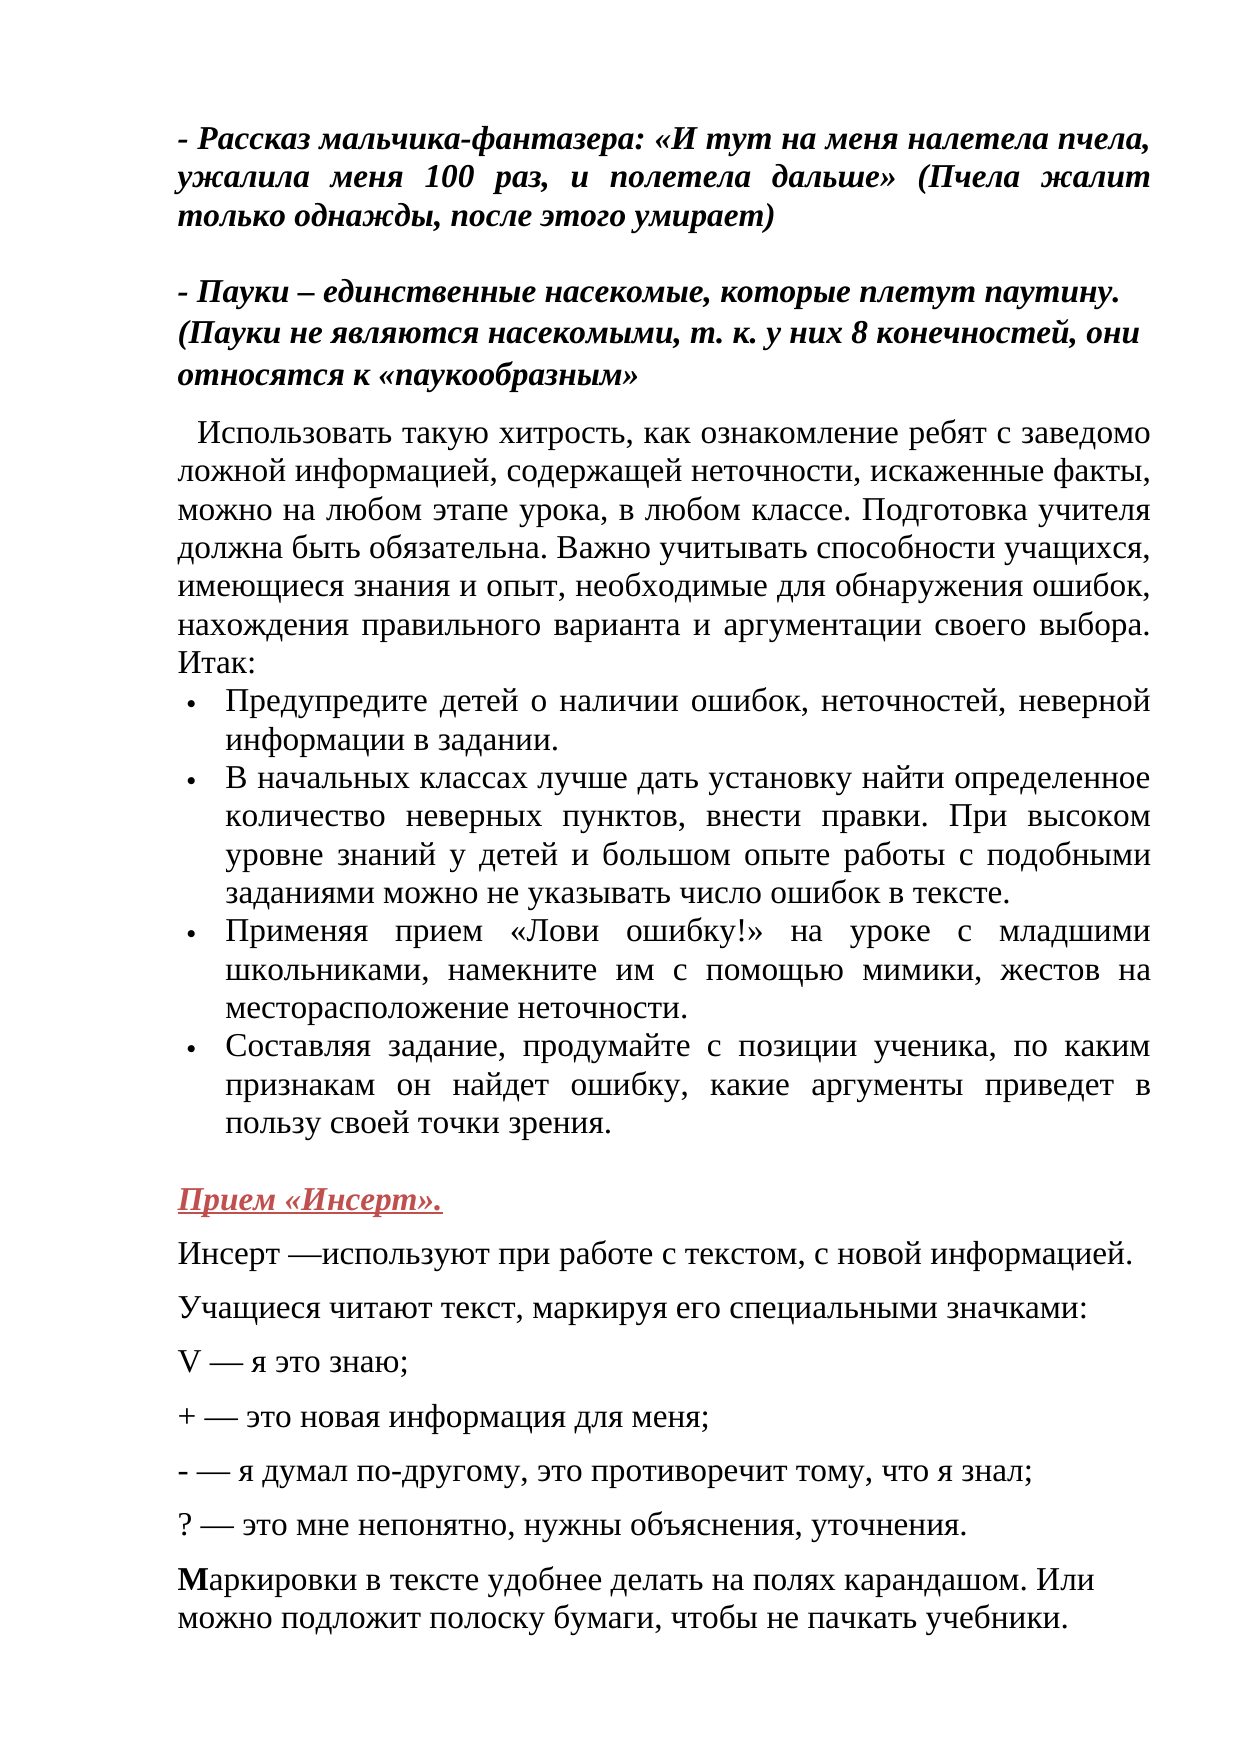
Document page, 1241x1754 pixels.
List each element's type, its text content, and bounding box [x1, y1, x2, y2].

text Маркировки в тексте удобнее делать на полях карандашом. Или можно подложит полоску бумаги, чтобы не пачкать учебники. [177, 1559, 1152, 1635]
list Предупредите детей о наличии ошибок, неточностей, неверной информации в задании. [188, 681, 1152, 757]
text ? — это мне непонятно, нужны объяснения, уточнения. [177, 1504, 1152, 1543]
text Прием «Инсерт». [177, 1179, 1152, 1217]
text V — я это знаю; [177, 1342, 1152, 1380]
text Инсерт —используют при работе с текстом, с новой информацией. [177, 1233, 1152, 1271]
list Применяя прием «Лови ошибку!» на уроке с младшими школьниками, намекните им с помощью мимики, жестов на месторасположение неточности. [188, 911, 1152, 1026]
list Составляя задание, продумайте с позиции ученика, по каким признакам он найдет ошибку, какие аргументы приведет в пользу своей точки зрения. [188, 1026, 1152, 1141]
list В начальных классах лучше дать установку найти определенное количество неверных пунктов, внести правки. При высоком уровне знаний у детей и большом опыте работы с подобными заданиями можно не указывать число ошибок в тексте. [188, 757, 1152, 911]
text Использовать такую хитрость, как ознакомление ребят с заведомо ложной информацией, содержащей неточности, искаженные факты, можно на любом этапе урока, в любом классе. Подготовка учителя должна быть обязательна. Важно учитывать способности учащихся, имеющиеся знания и опыт, необходимые для обнаружения ошибок, нахождения правильного варианта и аргументации своего выбора. Итак: [177, 412, 1152, 681]
text - — я думал по-другому, это противоречит тому, что я знал; [177, 1450, 1152, 1488]
text - Пауки – единственные насекомые, которые плетут паутину.(Пауки не являются насекомыми, т. к. у них 8 конечностей, они относятся к «паукообразным» [177, 271, 1152, 392]
text - Рассказ мальчика-фантазера: «И тут на меня налетела пчела, ужалила меня 100 раз, и полетела дальше» (Пчела жалит только однажды, после этого умирает) [177, 118, 1152, 233]
text + — это новая информация для меня; [177, 1396, 1152, 1434]
text Учащиеся читают текст, маркируя его специальными значками: [177, 1287, 1152, 1326]
